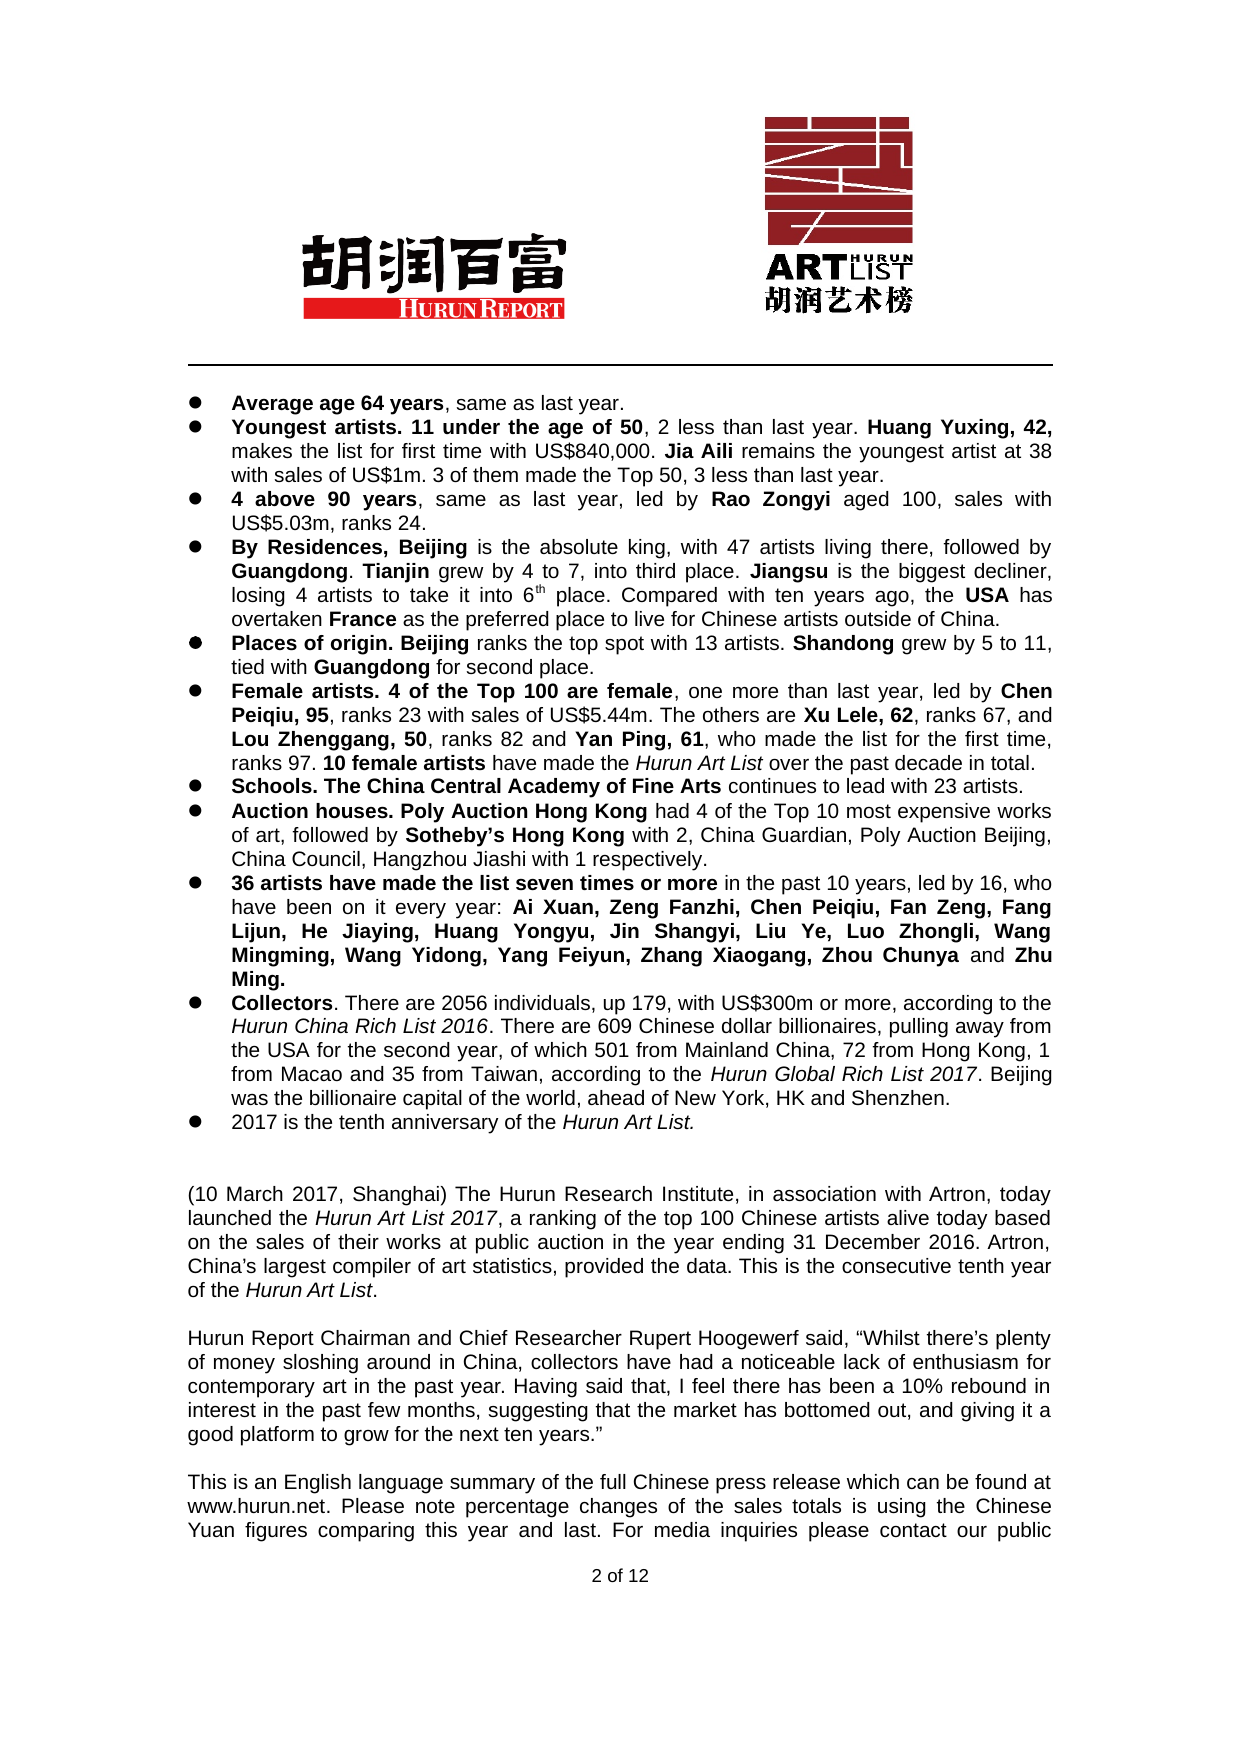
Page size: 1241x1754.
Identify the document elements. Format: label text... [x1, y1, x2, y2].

picture [739, 88, 939, 319]
list Average age 64 years, same as last year. [187, 390, 1053, 414]
list Youngest artists. 11 under the age of 50, 2 less than last year. Huang Yuxing, 42, makes the list for first time with US$840,000. Jia Aili remains the youngest artist at 38 with sales of US$1m. 3 of them made the Top 50, 3 less than last year. [187, 414, 1053, 486]
list Auction houses. Poly Auction Hong Kong had 4 of the Top 10 most expensive works of art, followed by Sotheby’s Hong Kong with 2, China Guardian, Poly Auction Beijing, China Council, Hangzhou Jiashi with 1 respectively. [187, 798, 1053, 870]
list Female artists. 4 of the Top 100 are female, one more than last year, led by Chen Peiqiu, 95, ranks 23 with sales of US$5.44m. The others are Xu Lele, 62, ranks 67, and Lou Zhenggang, 50, ranks 82 and Yan Ping, 61, who made the list for the first time, ranks 97. 10 female artists have made the Hurun Art List over the past decade in total. [187, 678, 1053, 774]
list By Residences, Beijing is the absolute king, with 47 artists living there, followed by Guangdong. Tianjin grew by 4 to 7, into third place. Jiangsu is the biggest decliner, losing 4 artists to take it into 6th place. Compared with ten years ago, the USA has overtaken France as the preferred place to live for Chinese artists outside of China. [187, 534, 1053, 630]
list 4 above 90 years, same as last year, led by Rao Zongyi aged 100, sales with US$5.03m, ranks 24. [187, 486, 1053, 534]
list 36 artists have made the list seven times or more in the past 10 years, led by 16, who have been on it every year: Ai Xuan, Zeng Fanzhi, Chen Peiqiu, Fan Zeng, Fang Lijun, He Jiaying, Huang Yongyu, Jin Shangyi, Liu Ye, Luo Zhongli, Wang Mingming, Wang Yidong, Yang Feiyun, Zhang Xiaogang, Zhou Chunya and Zhu Ming. [187, 870, 1053, 990]
list Places of origin. Beijing ranks the top spot with 13 artists. Shandong grew by 5 to 11, tied with Guangdong for second place. [187, 630, 1053, 678]
picture [302, 233, 567, 319]
list 2017 is the tenth anniversary of the Hurun Art List. [187, 1110, 1053, 1134]
text (10 March 2017, Shanghai) The Hurun Research Institute, in association with Artron, today launched the Hurun Art List 2017, a ranking of the top 100 Chinese artists alive today based on the sales of their works at public auction in the year ending 31 December 2016. Artron, China’s largest compiler of art statistics, provided the data. This is the consecutive tenth year of the Hurun Art List. [187, 1182, 1053, 1302]
list Schools. The China Central Academy of Fine Arts continues to lead with 23 artists. [187, 774, 1053, 798]
text Hurun Report Chairman and Chief Researcher Rupert Hoogewerf said, “Whilst there’s plenty of money sloshing around in China, collectors have had a noticeable lack of enthusiasm for contemporary art in the past year. Having said that, I feel there has been a 10% rebound in interest in the past few months, suggesting that the market has bottomed out, and giving it a good platform to grow for the next ten years.” [187, 1326, 1053, 1446]
list Collectors. There are 2056 individuals, up 179, with US$300m or more, according to the Hurun China Rich List 2016. There are 609 Chinese dollar billionaires, pulling away from the USA for the second year, of which 501 from Mainland China, 72 from Hong Kong, 1 from Macao and 35 from Taiwan, according to the Hurun Global Rich List 2017. Beijing was the billionaire capital of the world, ahead of New York, HK and Shenzhen. [187, 990, 1053, 1110]
